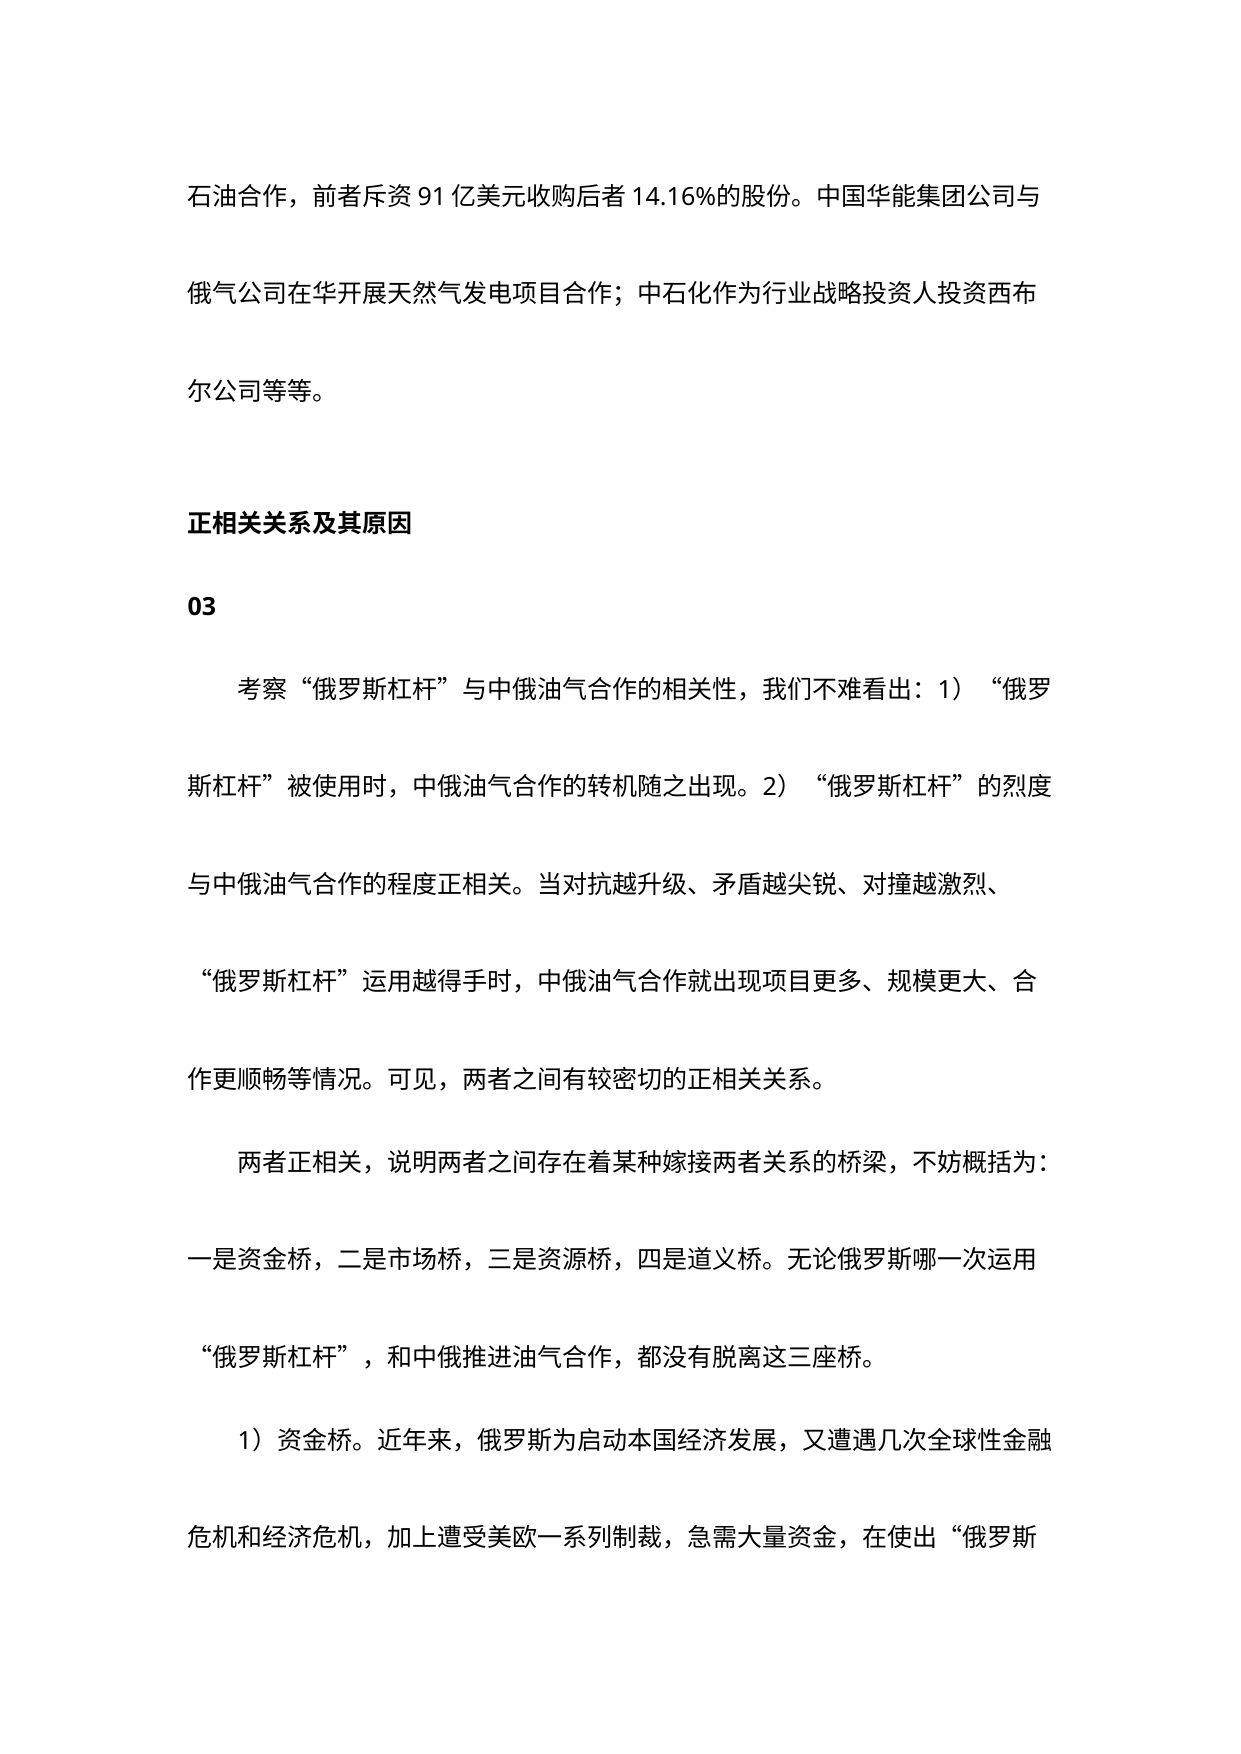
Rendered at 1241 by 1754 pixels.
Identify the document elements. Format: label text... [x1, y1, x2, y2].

text 03 [187, 573, 1053, 638]
text 正相关关系及其原因 [187, 489, 1053, 554]
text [187, 162, 1053, 422]
text 两者正相关，说明两者之间存在着某种嫁接两者关系的桥梁，不妨概括为：一是资金桥，二是市场桥，三是资源桥，四是道义桥。无论俄罗斯哪一次运用“俄罗斯杠杆”，和中俄推进油气合作，都没有脱离这三座桥。 [187, 1128, 1053, 1388]
text 考察“俄罗斯杠杆”与中俄油气合作的相关性，我们不难看出：1）“俄罗斯杠杆”被使用时，中俄油气合作的转机随之出现。2）“俄罗斯杠杆”的烈度与中俄油气合作的程度正相关。当对抗越升级、矛盾越尖锐、对撞越激烈、“俄罗斯杠杆”运用越得手时，中俄油气合作就出现项目更多、规模更大、合作更顺畅等情况。可见，两者之间有较密切的正相关关系。 [187, 655, 1053, 1110]
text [187, 1406, 1053, 1568]
